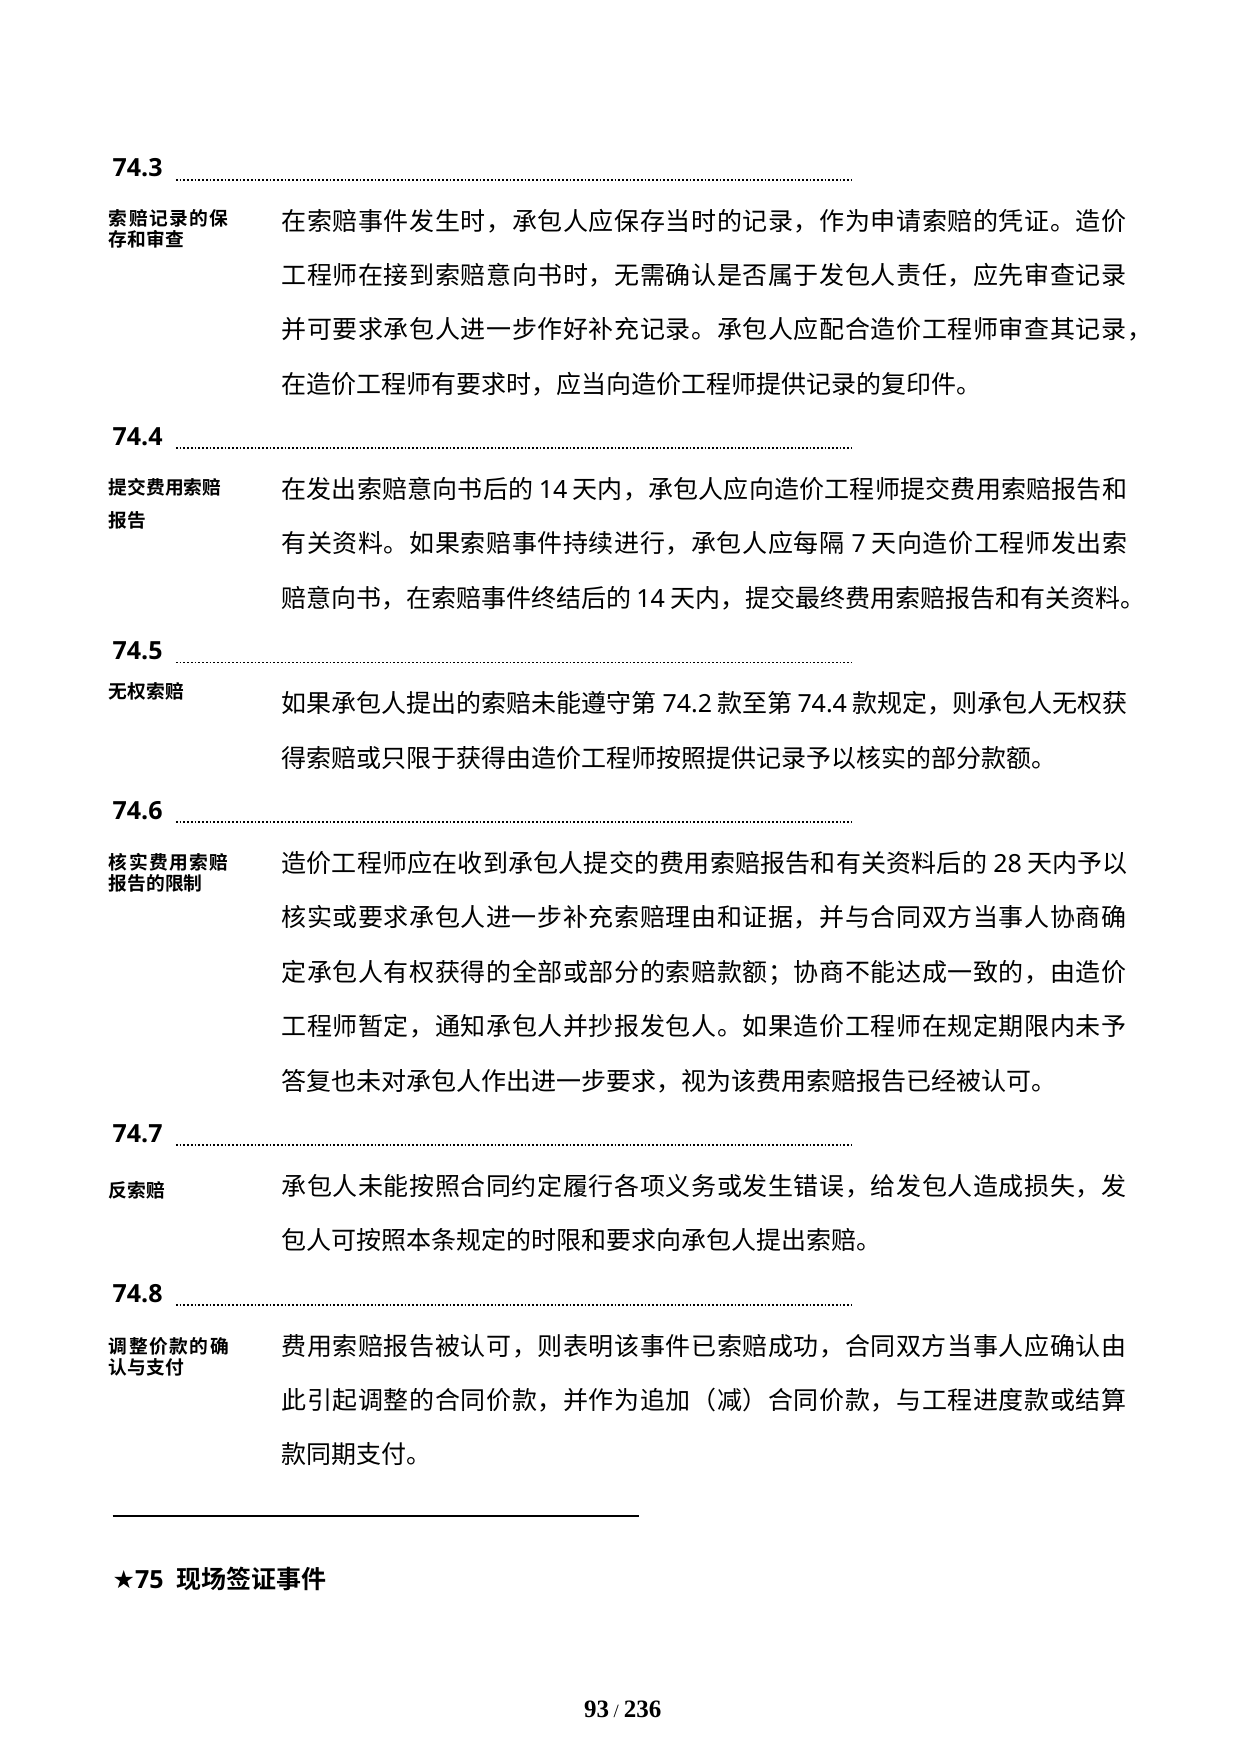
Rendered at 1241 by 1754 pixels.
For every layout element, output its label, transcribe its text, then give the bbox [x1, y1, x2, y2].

text ★75 现场签证事件 [112, 1559, 1128, 1595]
text 74.8 [112, 1275, 1128, 1309]
text 承包人未能按照合同约定履行各项义务或发生错误，给发包人造成损失，发包人可按照本条规定的时限和要求向承包人提出索赔。 [281, 1166, 1128, 1257]
text 74.3 [112, 150, 1128, 184]
text 74.5 [112, 633, 1128, 667]
text 74.4 [112, 418, 1128, 453]
text 如果承包人提出的索赔未能遵守第74.2款至第74.4款规定，则承包人无权获得索赔或只限于获得由造价工程师按照提供记录予以核实的部分款额。 [281, 684, 1128, 774]
text 在索赔事件发生时，承包人应保存当时的记录，作为申请索赔的凭证。造价工程师在接到索赔意向书时，无需确认是否属于发包人责任，应先审查记录并可要求承包人进一步作好补充记录。承包人应配合造价工程师审查其记录，在造价工程师有要求时，应当向造价工程师提供记录的复印件。 [281, 201, 1128, 400]
text 在发出索赔意向书后的14天内，承包人应向造价工程师提交费用索赔报告和有关资料。如果索赔事件持续进行，承包人应每隔7天向造价工程师发出索赔意向书，在索赔事件终结后的14天内，提交最终费用索赔报告和有关资料。 [281, 469, 1128, 614]
text 74.7 [112, 1115, 1128, 1149]
text 费用索赔报告被认可，则表明该事件已索赔成功，合同双方当事人应确认由此引起调整的合同价款，并作为追加（减）合同价款，与工程进度款或结算款同期支付。 [281, 1326, 1128, 1471]
text 74.6 [112, 792, 1128, 827]
text 造价工程师应在收到承包人提交的费用索赔报告和有关资料后的28天内予以核实或要求承包人进一步补充索赔理由和证据，并与合同双方当事人协商确定承包人有权获得的全部或部分的索赔款额；协商不能达成一致的，由造价工程师暂定，通知承包人并抄报发包人。如果造价工程师在规定期限内未予答复也未对承包人作出进一步要求，视为该费用索赔报告已经被认可。 [281, 843, 1128, 1097]
